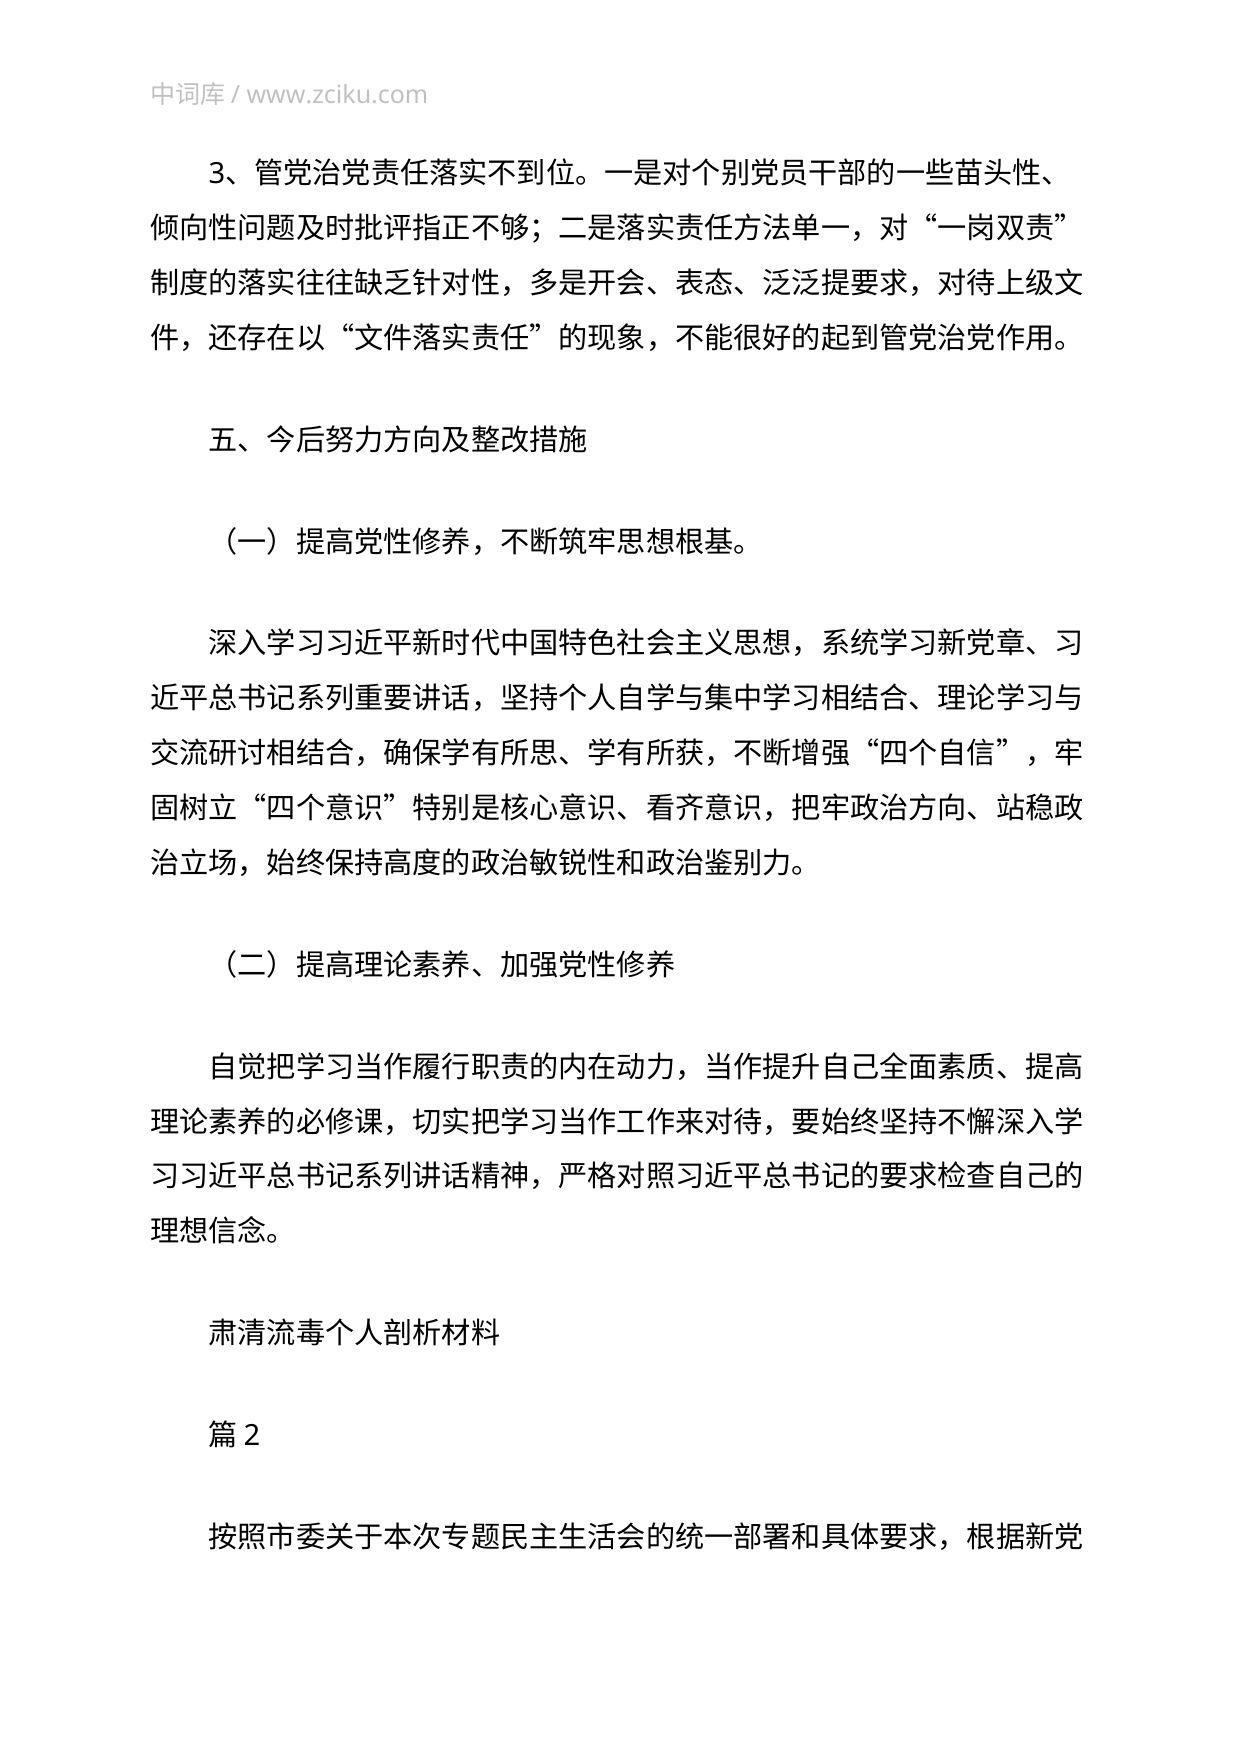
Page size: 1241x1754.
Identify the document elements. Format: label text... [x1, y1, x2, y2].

text 篇2 [150, 1411, 1090, 1454]
text 深入学习习近平新时代中国特色社会主义思想，系统学习新党章、习近平总书记系列重要讲话，坚持个人自学与集中学习相结合、理论学习与交流研讨相结合，确保学有所思、学有所获，不断增强“四个自信”，牢固树立“四个意识”特别是核心意识、看齐意识，把牢政治方向、站稳政治立场，始终保持高度的政治敏锐性和政治鉴别力。 [150, 620, 1090, 882]
text （二）提高理论素养、加强党性修养 [150, 941, 1090, 984]
text 3、管党治党责任落实不到位。一是对个别党员干部的一些苗头性、倾向性问题及时批评指正不够；二是落实责任方法单一，对“一岗双责”制度的落实往往缺乏针对性，多是开会、表态、泛泛提要求，对待上级文件，还存在以“文件落实责任”的现象，不能很好的起到管党治党作用。 [150, 150, 1090, 357]
text 肃清流毒个人剖析材料 [150, 1310, 1090, 1352]
text 五、今后努力方向及整改措施 [150, 417, 1090, 459]
text 自觉把学习当作履行职责的内在动力，当作提升自己全面素质、提高理论素养的必修课，切实把学习当作工作来对待，要始终坚持不懈深入学习习近平总书记系列讲话精神，严格对照习近平总书记的要求检查自己的理想信念。 [150, 1043, 1090, 1250]
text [150, 1513, 1090, 1556]
text （一）提高党性修养，不断筑牢思想根基。 [150, 518, 1090, 561]
